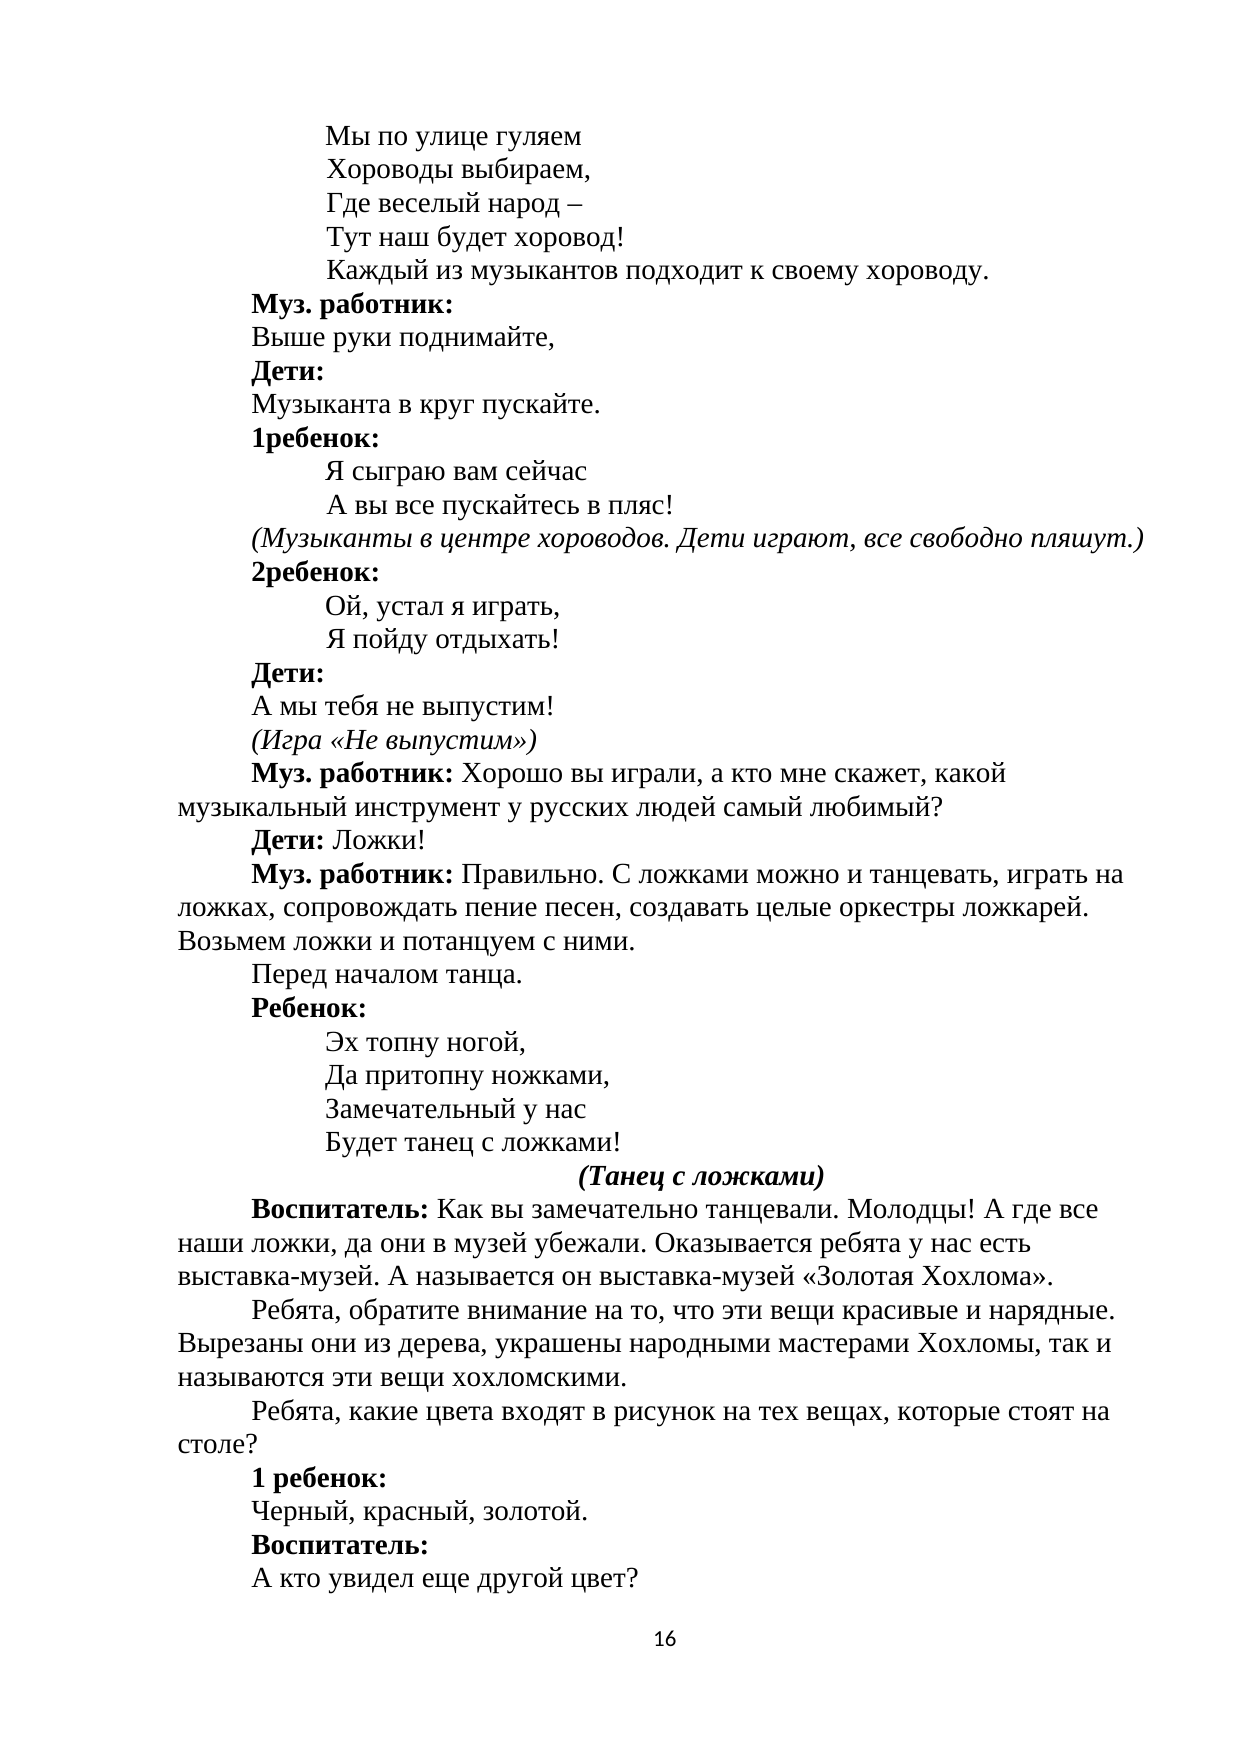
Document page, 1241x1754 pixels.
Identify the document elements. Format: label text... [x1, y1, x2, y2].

text Будет танец с ложками! [215, 1124, 1152, 1158]
text 1 ребенок: [177, 1460, 1152, 1493]
text Выше руки поднимайте, [177, 319, 1152, 353]
text Мы по улице гуляем [215, 118, 1152, 152]
text Замечательный у нас [215, 1091, 1152, 1124]
text А кто увидел еще другой цвет? [177, 1560, 1152, 1594]
text Где веселый народ – [252, 185, 1152, 219]
text Муз. работник: Хорошо вы играли, а кто мне скажет, какой музыкальный инструмент у русских людей самый любимый? [177, 755, 1152, 822]
text Каждый из музыкантов подходит к своему хороводу. [252, 252, 1152, 286]
text Ой, устал я играть, [215, 588, 1152, 621]
text Перед началом танца. [177, 957, 1152, 990]
text (Игра «Не выпустим») [177, 722, 1152, 755]
text 2ребенок: [177, 554, 1152, 588]
text Дети: Ложки! [177, 822, 1152, 856]
text А мы тебя не выпустим! [177, 688, 1152, 722]
text А вы все пускайтесь в пляс! [252, 487, 1152, 521]
text 1ребенок: [177, 420, 1152, 453]
text (Музыканты в центре хороводов. Дети играют, все свободно пляшут.) [177, 521, 1152, 554]
text Музыканта в круг пускайте. [177, 386, 1152, 420]
text Воспитатель: Как вы замечательно танцевали. Молодцы! А где все наши ложки, да они в музей убежали. Оказывается ребята у нас есть выставка-музей. А называется он выставка-музей «Золотая Хохлома». [177, 1191, 1152, 1292]
text Ребята, обратите внимание на то, что эти вещи красивые и нарядные. Вырезаны они из дерева, украшены народными мастерами Хохломы, так и называются эти вещи хохломскими. [177, 1292, 1152, 1393]
text Воспитатель: [177, 1527, 1152, 1560]
text Тут наш будет хоровод! [252, 219, 1152, 252]
text Муз. работник: Правильно. С ложками можно и танцевать, играть на ложках, сопровождать пение песен, создавать целые оркестры ложкарей. Возьмем ложки и потанцуем с ними. [177, 856, 1152, 957]
text Дети: [177, 655, 1152, 688]
text Ребята, какие цвета входят в рисунок на тех вещах, которые стоят на столе? [177, 1393, 1152, 1460]
text Я сыграю вам сейчас [215, 453, 1152, 487]
text Хороводы выбираем, [252, 152, 1152, 185]
text Черный, красный, золотой. [177, 1493, 1152, 1527]
text Ребенок: [177, 990, 1152, 1024]
text Я пойду отдыхать! [252, 621, 1152, 655]
text Эх топну ногой, [215, 1024, 1152, 1057]
text (Танец с ложками) [177, 1158, 1152, 1191]
text Дети: [177, 353, 1152, 386]
text Да притопну ножками, [215, 1057, 1152, 1091]
text Муз. работник: [177, 286, 1152, 319]
